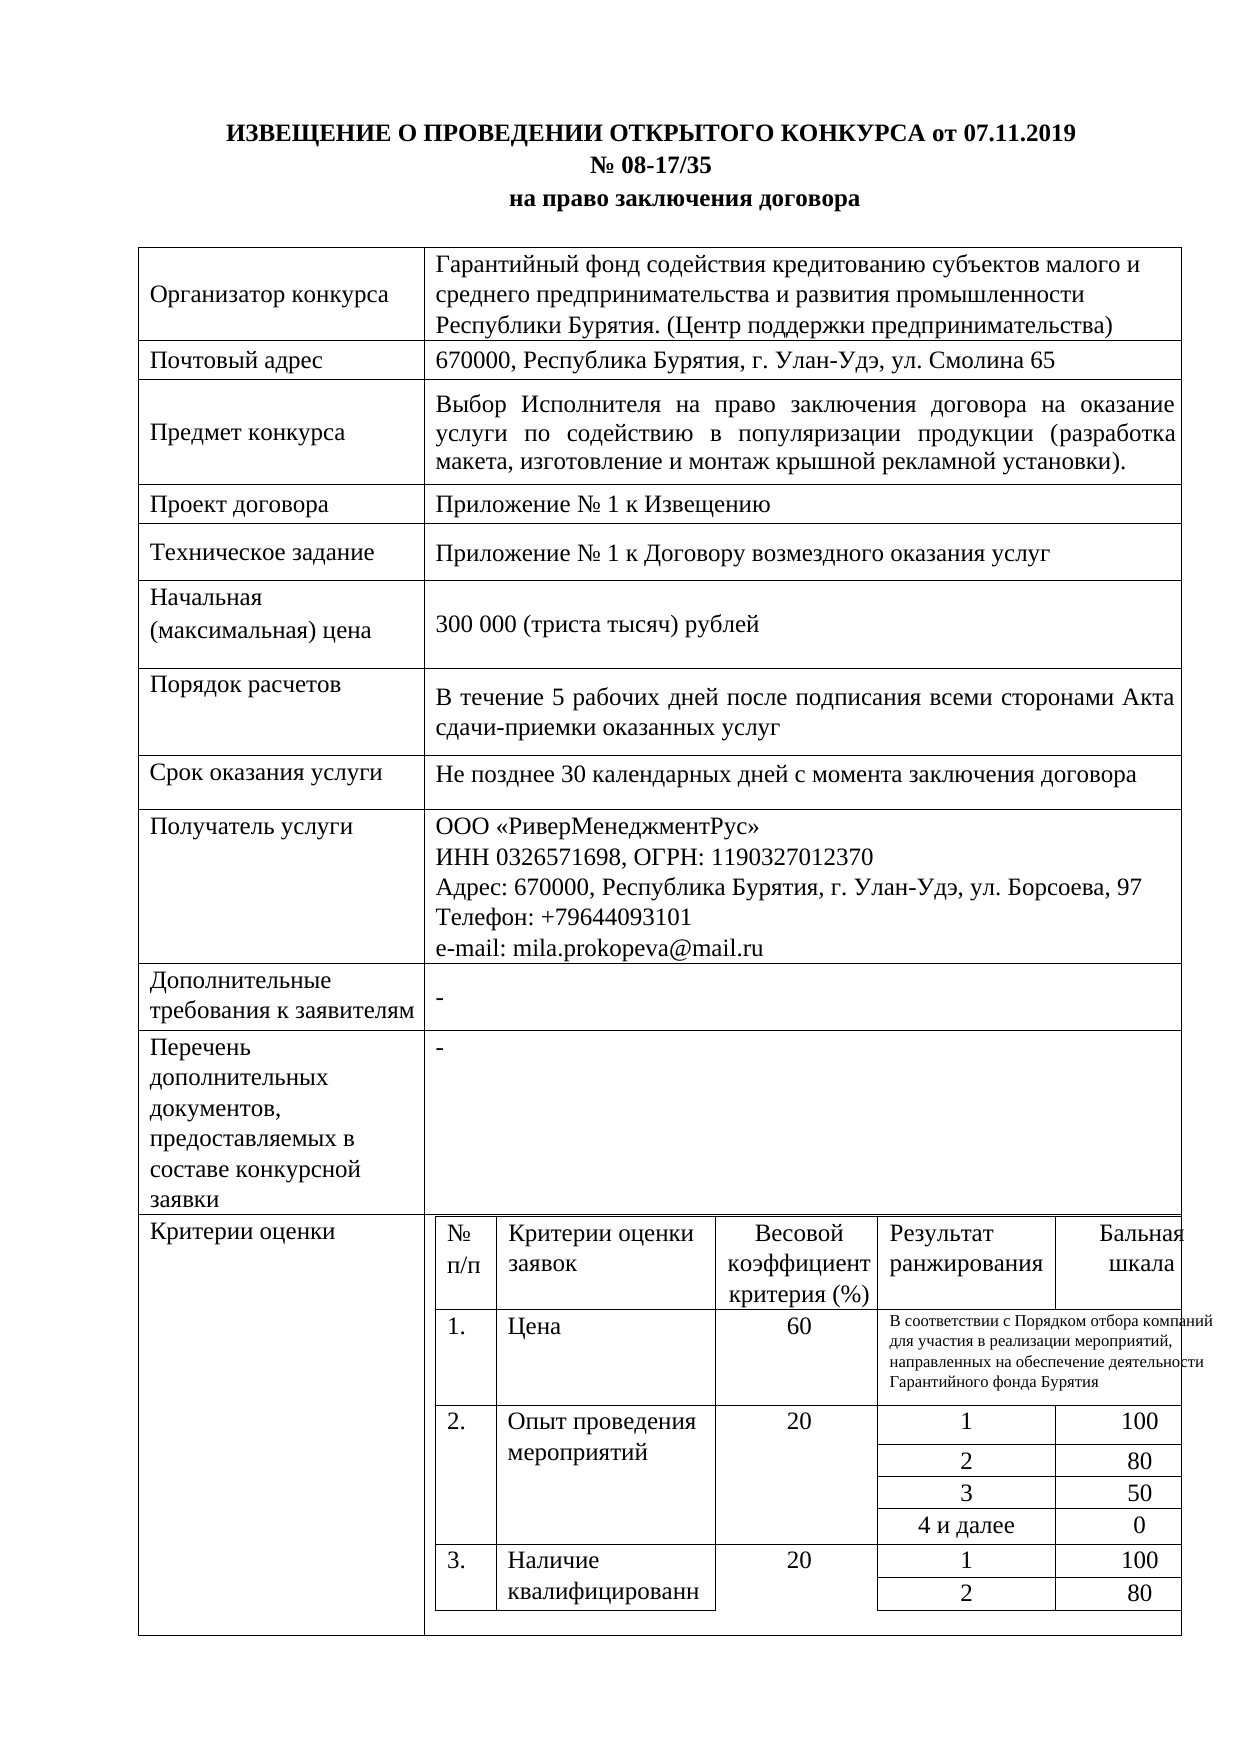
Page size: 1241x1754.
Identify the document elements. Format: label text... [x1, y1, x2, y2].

table_header Организатор конкурса [139, 248, 424, 340]
table_cell Начальная (максимальная) цена [139, 581, 424, 667]
table_cell Критерии оценки [139, 1215, 424, 1635]
table_cell - [425, 1031, 1181, 1214]
table_cell Не позднее 30 календарных дней с момента заключения договора [425, 756, 1181, 809]
table_cell Приложение № 1 к Извещению [425, 485, 1181, 523]
text ИЗВЕЩЕНИЕ О ПРОВЕДЕНИИ ОТКРЫТОГО КОНКУРСА от 07.11.2019 [162, 118, 1139, 147]
table_cell Проект договора [139, 485, 424, 523]
table_cell [425, 1215, 1181, 1635]
table_cell 670000, Республика Бурятия, г. Улан-Удэ, ул. Смолина 65 [425, 341, 1181, 379]
table_cell Приложение № 1 к Договору возмездного оказания услуг [425, 524, 1181, 580]
table_cell Срок оказания услуги [139, 756, 424, 809]
table_header Гарантийный фонд содействия кредитованию субъектов малого и среднего предпринимательства и развития промышленности Республики Бурятия. (Центр поддержки предпринимательства) [425, 248, 1181, 340]
table_cell Получатель услуги [139, 810, 424, 963]
table_cell В течение 5 рабочих дней после подписания всеми сторонами Акта сдачи-приемки оказанных услуг [425, 669, 1181, 755]
table_cell ООО «РиверМенеджментРус» ИНН 0326571698, ОГРН: 1190327012370 Адрес: 670000, Республика Бурятия, г. Улан-Удэ, ул. Борсоева, 97 Телефон: +79644093101 e-mail: mila.prokopeva@mail.ru [425, 810, 1181, 963]
table_cell Техническое задание [139, 524, 424, 580]
table_cell - [425, 964, 1181, 1030]
table_cell 300 000 (триста тысяч) рублей [425, 581, 1181, 667]
text № 08-17/35 [162, 150, 1139, 179]
text на право заключения договора [230, 183, 1139, 211]
table_cell Почтовый адрес [139, 341, 424, 379]
table_cell Выбор Исполнителя на право заключения договора на оказание услуги по содействию в популяризации продукции (разработка макета, изготовление и монтаж крышной рекламной установки). [425, 380, 1181, 483]
table_cell Порядок расчетов [139, 669, 424, 755]
table_cell Дополнительные требования к заявителям [139, 964, 424, 1030]
table_cell Предмет конкурса [139, 380, 424, 483]
table_cell Перечень дополнительных документов, предоставляемых в составе конкурсной заявки [139, 1031, 424, 1214]
